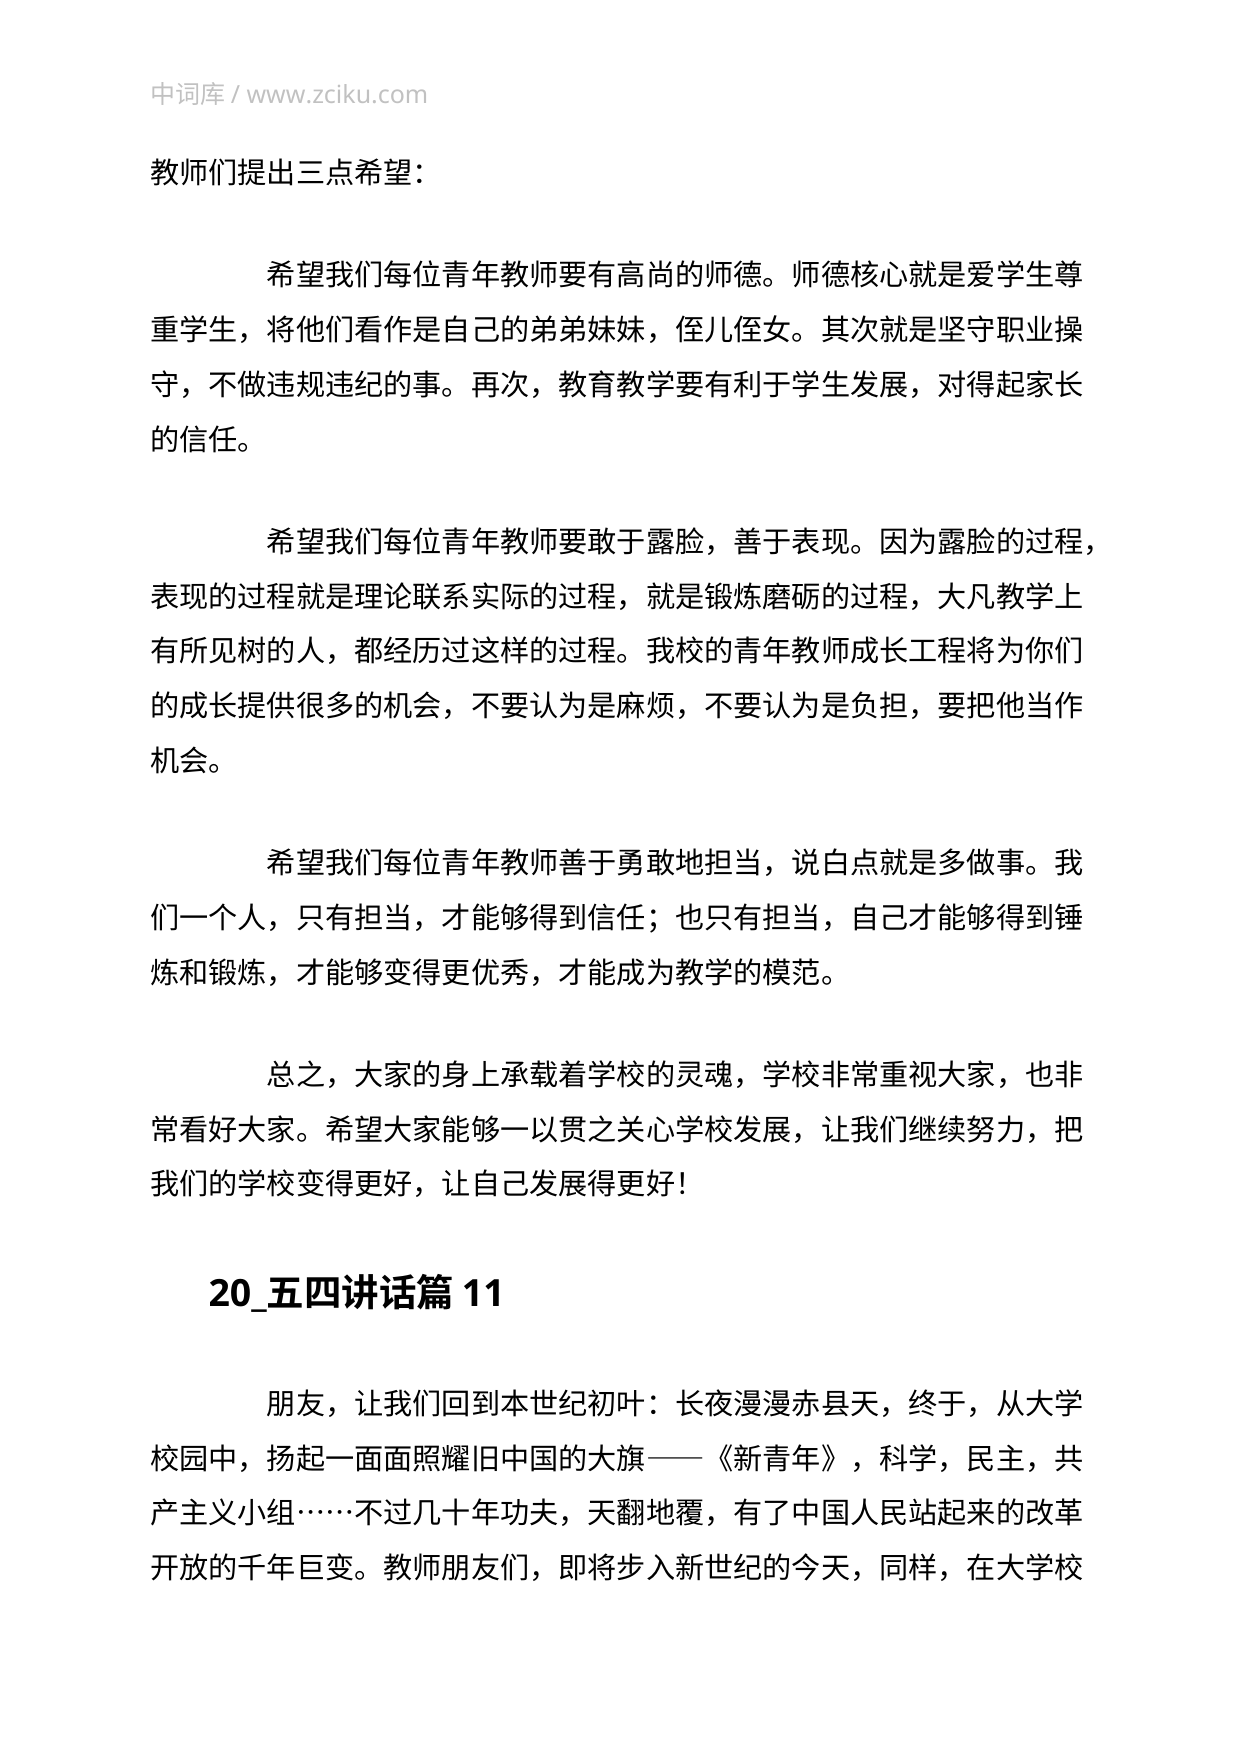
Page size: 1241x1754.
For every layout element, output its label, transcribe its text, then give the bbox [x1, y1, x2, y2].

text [150, 150, 1090, 192]
text 希望我们每位青年教师要有高尚的师德。师德核心就是爱学生尊重学生，将他们看作是自己的弟弟妹妹，侄儿侄女。其次就是坚守职业操守，不做违规违纪的事。再次，教育教学要有利于学生发展，对得起家长的信任。 [150, 252, 1090, 459]
text 希望我们每位青年教师善于勇敢地担当，说白点就是多做事。我们一个人，只有担当，才能够得到信任；也只有担当，自己才能够得到锤炼和锻炼，才能够变得更优秀，才能成为教学的模范。 [150, 839, 1090, 992]
text 希望我们每位青年教师要敢于露脸，善于表现。因为露脸的过程，表现的过程就是理论联系实际的过程，就是锻炼磨砺的过程，大凡教学上有所见树的人，都经历过这样的过程。我校的青年教师成长工程将为你们的成长提供很多的机会，不要认为是麻烦，不要认为是负担，要把他当作机会。 [150, 518, 1090, 780]
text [150, 1380, 1090, 1587]
text 20_五四讲话篇11 [150, 1263, 1090, 1317]
text 总之，大家的身上承载着学校的灵魂，学校非常重视大家，也非常看好大家。希望大家能够一以贯之关心学校发展，让我们继续努力，把我们的学校变得更好，让自己发展得更好！ [150, 1051, 1090, 1203]
